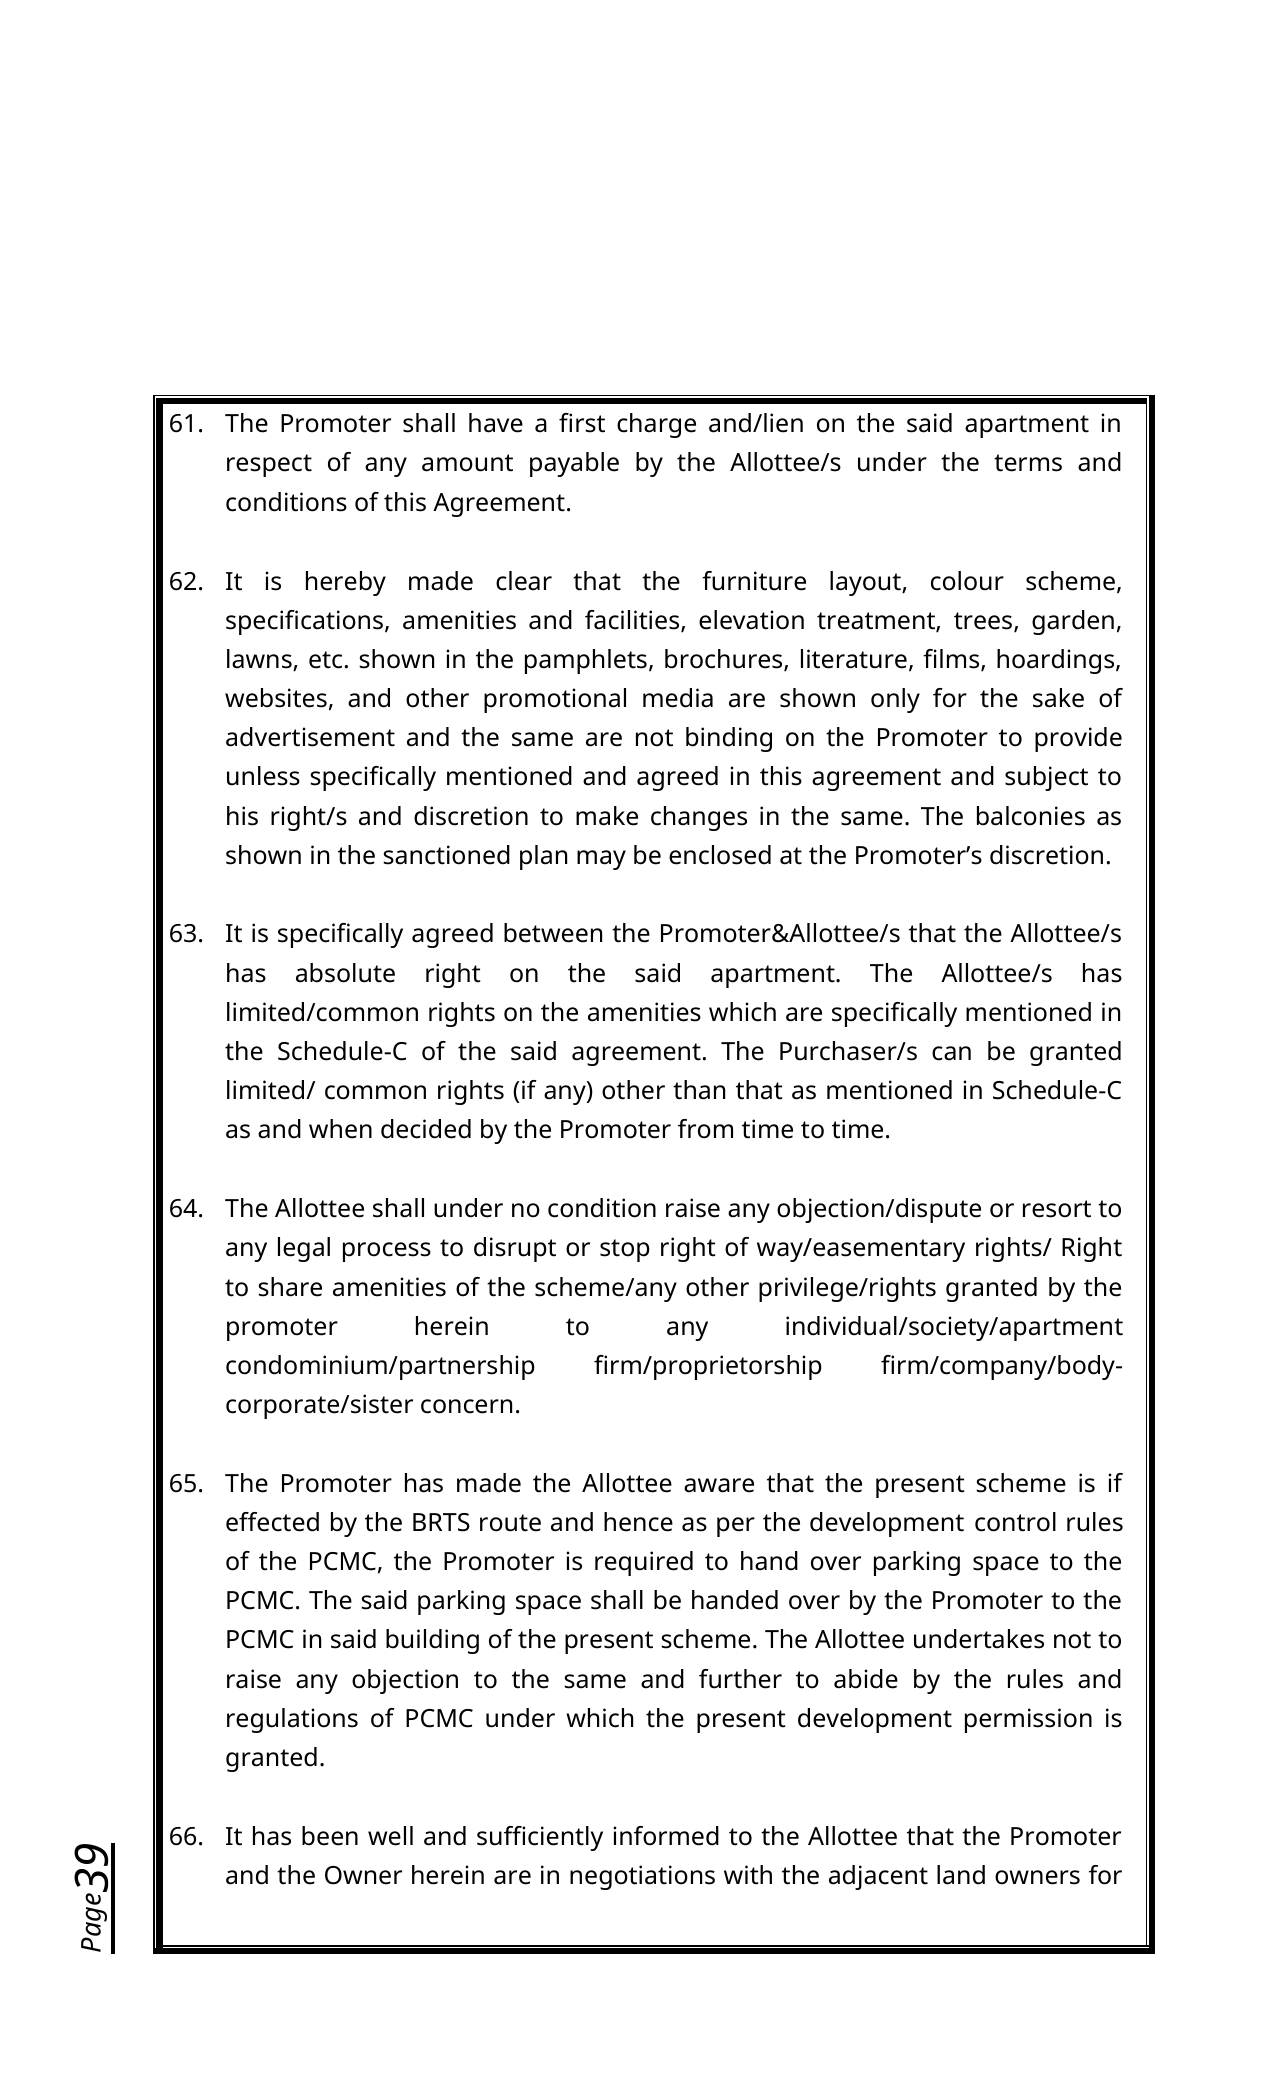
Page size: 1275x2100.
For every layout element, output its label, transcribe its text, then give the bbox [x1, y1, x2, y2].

list The Promoter shall have a first charge and/lien on the said apartment in respect of any amount payable by the Allottee/s under the terms and conditions of this Agreement. [169, 406, 1124, 518]
list The Allottee shall under no condition raise any objection/dispute or resort to any legal process to disrupt or stop right of way/easementary rights/ Right to share amenities of the scheme/any other privilege/rights granted by the promoter herein to any individual/society/apartment condominium/partnership firm/proprietorship firm/company/body-corporate/sister concern. [169, 1191, 1124, 1421]
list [169, 1818, 1124, 1892]
list It is specifically agreed between the Promoter&Allottee/s that the Allottee/s has absolute right on the said apartment. The Allottee/s has limited/common rights on the amenities which are specifically mentioned in the Schedule-C of the said agreement. The Purchaser/s can be granted limited/ common rights (if any) other than that as mentioned in Schedule-C as and when decided by the Promoter from time to time. [169, 916, 1124, 1146]
list The Promoter has made the Allottee aware that the present scheme is if effected by the BRTS route and hence as per the development control rules of the PCMC, the Promoter is required to hand over parking space to the PCMC. The said parking space shall be handed over by the Promoter to the PCMC in said building of the present scheme. The Allottee undertakes not to raise any objection to the same and further to abide by the rules and regulations of PCMC under which the present development permission is granted. [169, 1466, 1124, 1774]
list It is hereby made clear that the furniture layout, colour scheme, specifications, amenities and facilities, elevation treatment, trees, garden, lawns, etc. shown in the pamphlets, brochures, literature, films, hoardings, websites, and other promotional media are shown only for the sake of advertisement and the same are not binding on the Promoter to provide unless specifically mentioned and agreed in this agreement and subject to his right/s and discretion to make changes in the same. The balconies as shown in the sanctioned plan may be enclosed at the Promoter’s discretion. [169, 563, 1124, 871]
